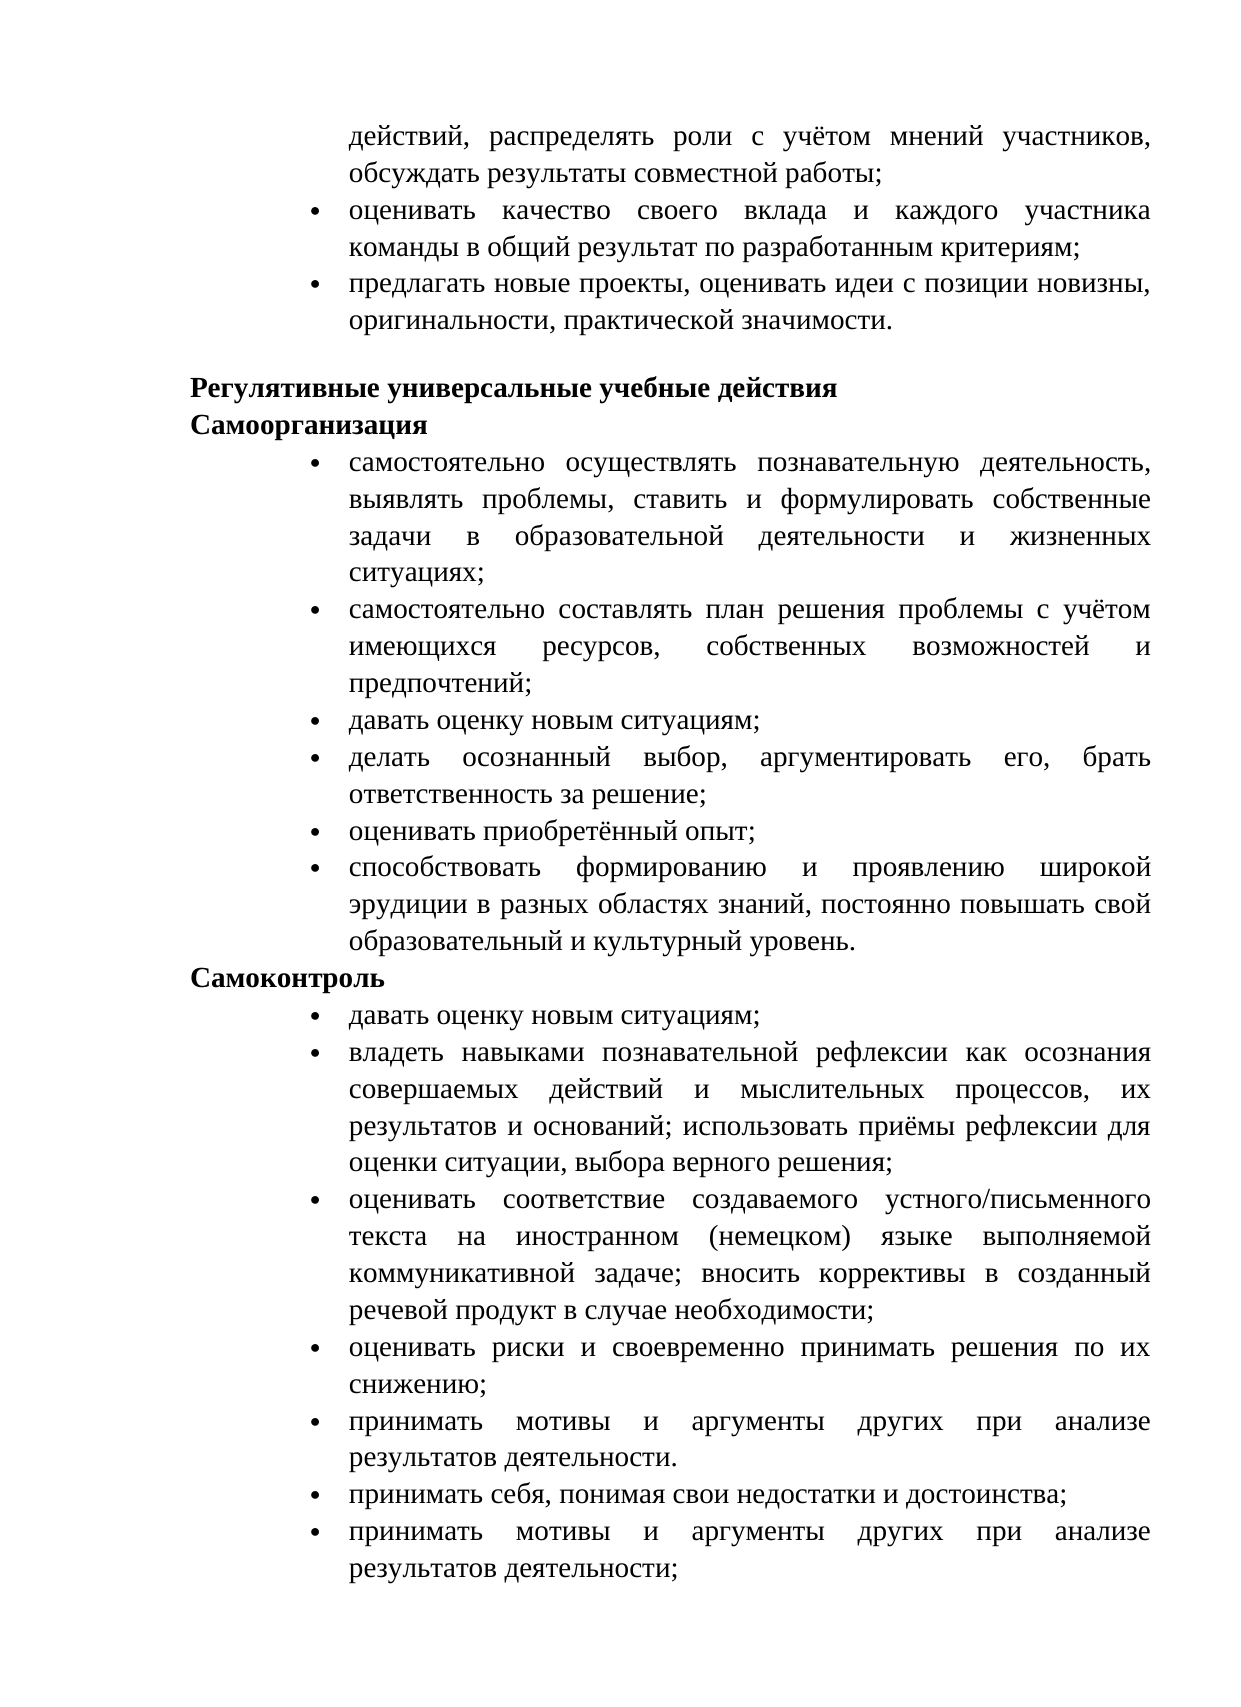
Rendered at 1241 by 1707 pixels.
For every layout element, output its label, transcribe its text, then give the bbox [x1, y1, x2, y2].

list делать осознанный выбор, аргументировать его, брать ответственность за решение; [311, 739, 1152, 809]
list оценивать приобретённый опыт; [311, 813, 1152, 846]
list принимать мотивы и аргументы других при анализе результатов деятельности. [311, 1403, 1152, 1473]
text Самоорганизация [190, 407, 1152, 441]
list способствовать формированию и проявлению широкой эрудиции в разных областях знаний, постоянно повышать свой образовательный и культурный уровень. [311, 849, 1152, 957]
list самостоятельно осуществлять познавательную деятельность, выявлять проблемы, ставить и формулировать собственные задачи в образовательной деятельности и жизненных ситуациях; [311, 444, 1152, 588]
list давать оценку новым ситуациям; [311, 997, 1152, 1031]
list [311, 118, 1152, 188]
list самостоятельно составлять план решения проблемы с учётом имеющихся ресурсов, собственных возможностей и предпочтений; [311, 591, 1152, 699]
list оценивать соответствие создаваемого устного/письменного текста на иностранном (немецком) языке выполняемой коммуникативной задаче; вносить коррективы в созданный речевой продукт в случае необходимости; [311, 1181, 1152, 1326]
text Регулятивные универсальные учебные действия [190, 370, 1152, 404]
list владеть навыками познавательной рефлексии как осознания совершаемых действий и мыслительных процессов, их результатов и оснований; использовать приёмы рефлексии для оценки ситуации, выбора верного решения; [311, 1034, 1152, 1178]
list давать оценку новым ситуациям; [311, 702, 1152, 736]
text Самоконтроль [190, 960, 1152, 994]
list принимать себя, понимая свои недостатки и достоинства; [311, 1476, 1152, 1510]
list оценивать качество своего вклада и каждого участника команды в общий результат по разработанным критериям; [311, 192, 1152, 262]
list оценивать риски и своевременно принимать решения по их снижению; [311, 1329, 1152, 1399]
list предлагать новые проекты, оценивать идеи с позиции новизны, оригинальности, практической значимости. [311, 266, 1152, 336]
list принимать мотивы и аргументы других при анализе результатов деятельности; [311, 1513, 1152, 1584]
